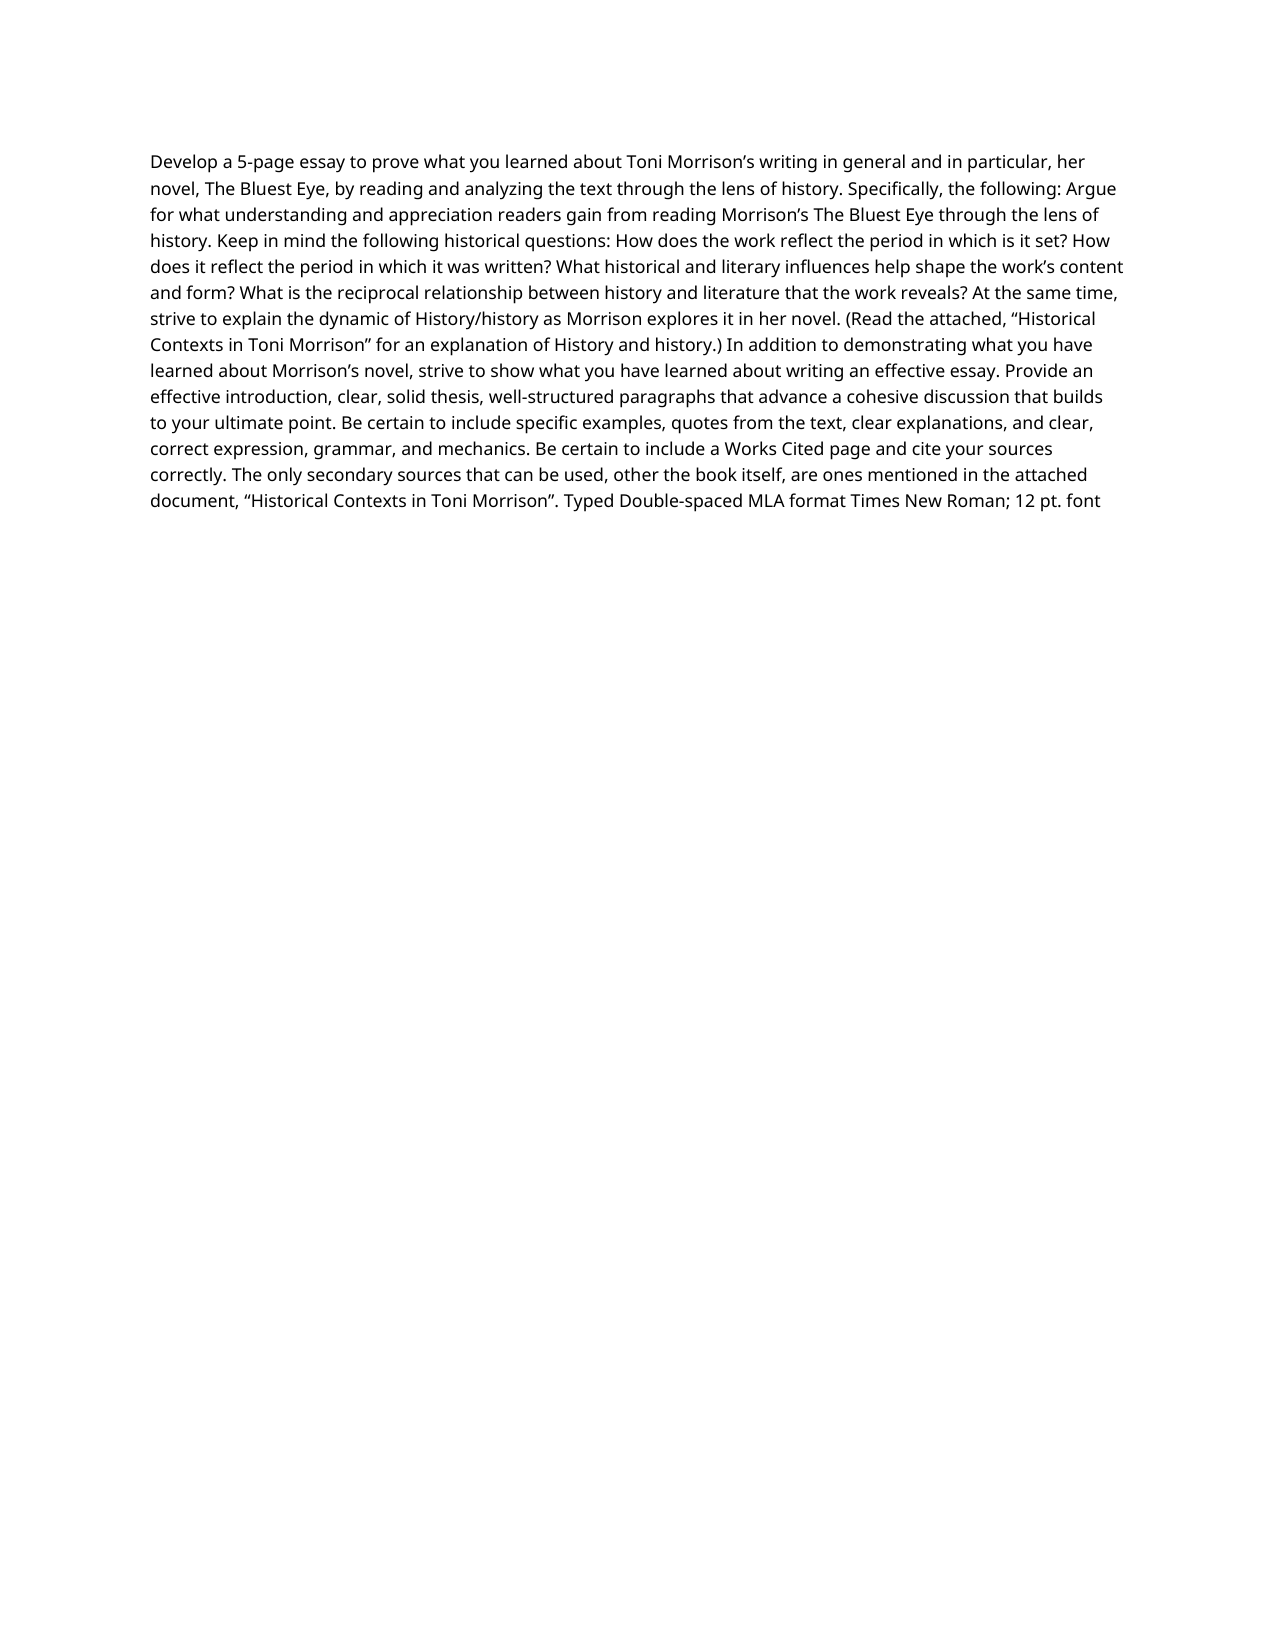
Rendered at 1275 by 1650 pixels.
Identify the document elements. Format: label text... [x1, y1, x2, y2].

text Develop a 5-page essay to prove what you learned about Toni Morrison’s writing in general and in particular, her novel, The Bluest Eye, by reading and analyzing the text through the lens of history. Specifically, the following: Argue for what understanding and appreciation readers gain from reading Morrison’s The Bluest Eye through the lens of history. Keep in mind the following historical questions: How does the work reflect the period in which is it set? How does it reflect the period in which it was written? What historical and literary influences help shape the work’s content and form? What is the reciprocal relationship between history and literature that the work reveals? At the same time, strive to explain the dynamic of History/history as Morrison explores it in her novel. (Read the attached, “Historical Contexts in Toni Morrison” for an explanation of History and history.) In addition to demonstrating what you have learned about Morrison’s novel, strive to show what you have learned about writing an effective essay. Provide an effective introduction, clear, solid thesis, well-structured paragraphs that advance a cohesive discussion that builds to your ultimate point. Be certain to include specific examples, quotes from the text, clear explanations, and clear, correct expression, grammar, and mechanics. Be certain to include a Works Cited page and cite your sources correctly. The only secondary sources that can be used, other the book itself, are ones mentioned in the attached document, “Historical Contexts in Toni Morrison”. Typed Double-spaced MLA format Times New Roman; 12 pt. font [150, 150, 1125, 513]
